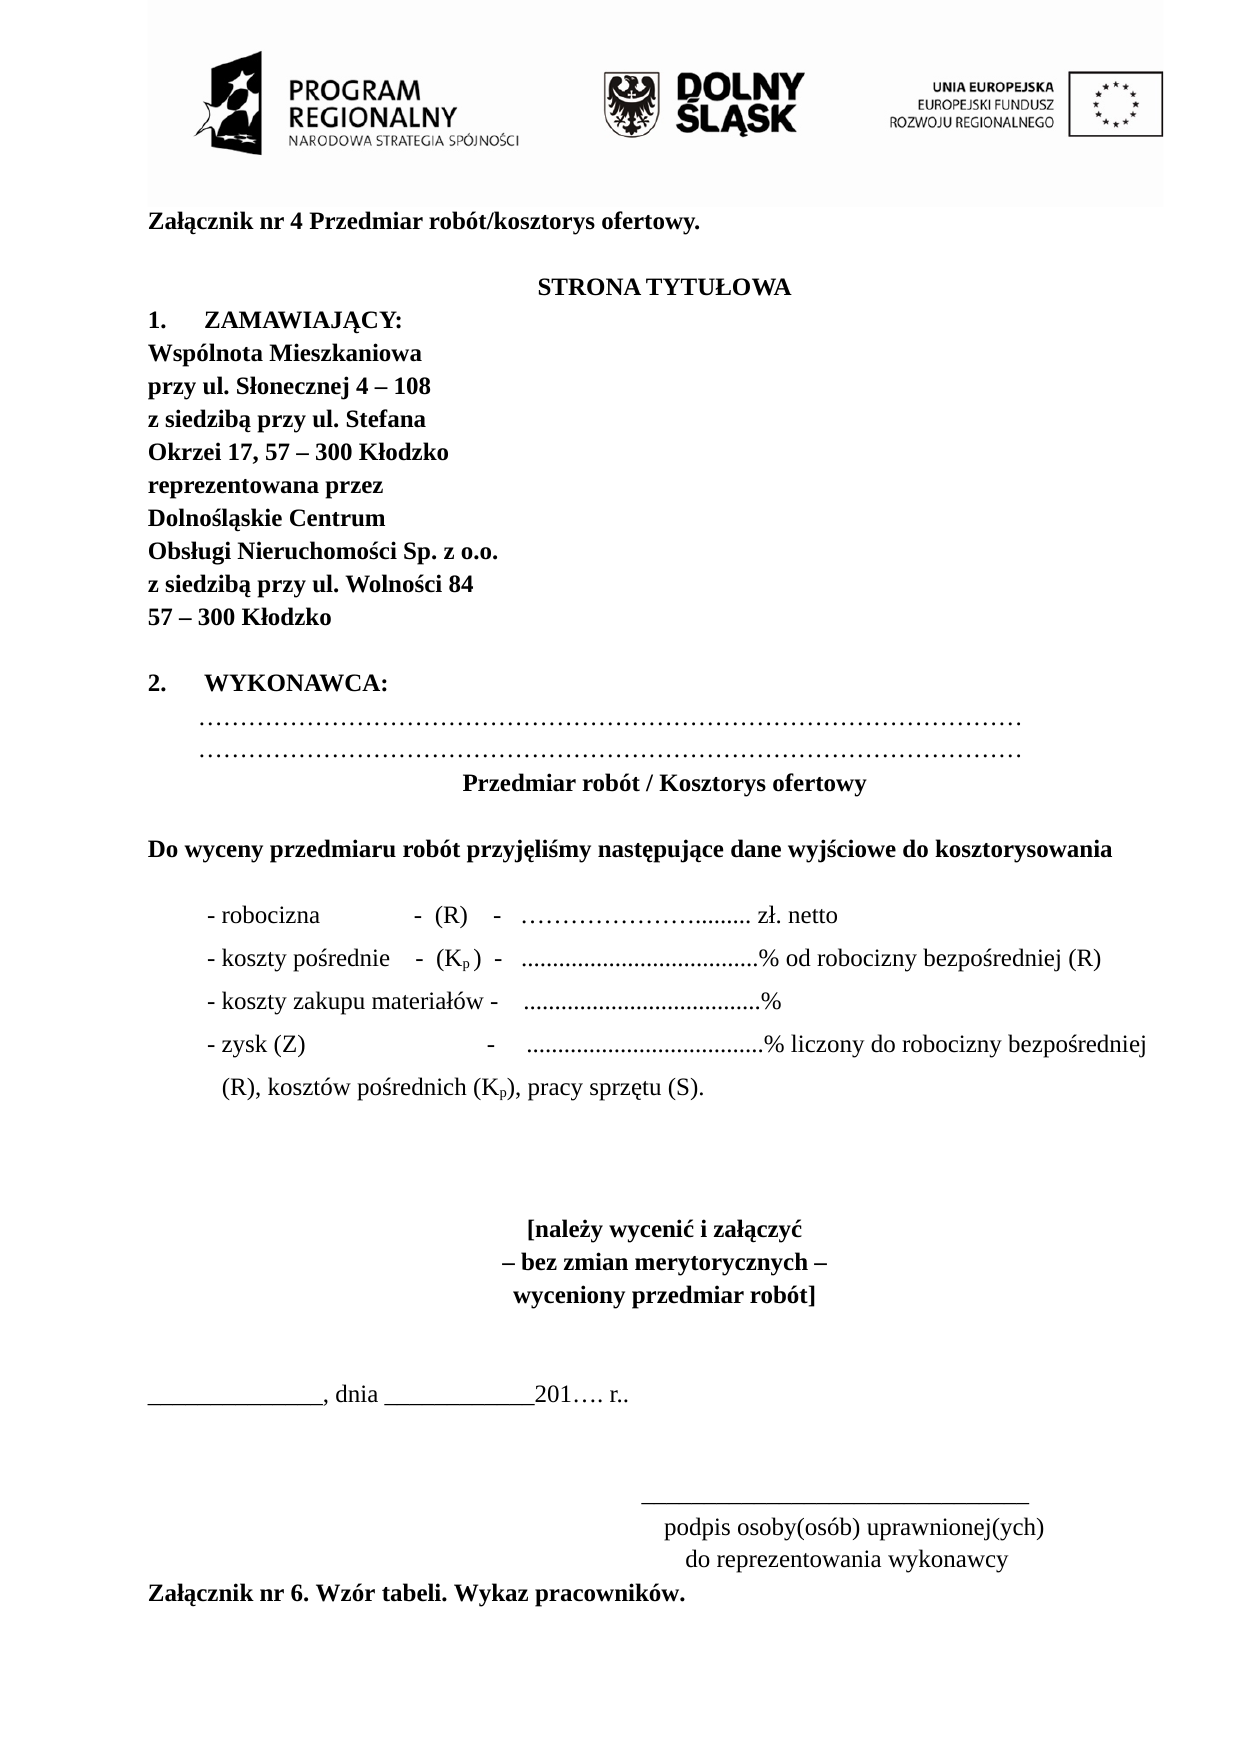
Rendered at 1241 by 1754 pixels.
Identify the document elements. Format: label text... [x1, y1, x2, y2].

text ______________, dnia ____________201…. r.. [148, 1379, 1181, 1408]
text reprezentowana przez [148, 470, 1181, 499]
text Okrzei 17, 57 – 300 Kłodzko [148, 437, 1181, 466]
text z siedzibą przy ul. Wolności 84 [148, 569, 1181, 598]
text 57 – 300 Kłodzko [148, 602, 1181, 631]
list Załącznik nr 6. Wzór tabeli. Wykaz pracowników. [148, 1578, 1181, 1606]
text Do wyceny przedmiaru robót przyjęliśmy następujące dane wyjściowe do kosztorysowania [148, 834, 1181, 862]
text podpis osoby(osób) uprawnionej(ych) [148, 1512, 1181, 1540]
text - koszty zakupu materiałów - ......................................% [207, 986, 1181, 1015]
text Obsługi Nieruchomości Sp. z o.o. [148, 536, 1181, 565]
picture [147, 0, 1164, 207]
text STRONA TYTUŁOWA [148, 272, 1181, 301]
text ……………………………………………………………………………………… [198, 734, 1181, 763]
text do reprezentowania wykonawcy [148, 1544, 1181, 1573]
text ……………………………………………………………………………………… [198, 702, 1181, 730]
text - robocizna - (R) - …………………......... zł. netto [207, 900, 1181, 928]
text Dolnośląskie Centrum [148, 503, 1181, 532]
text Wspólnota Mieszkaniowa [148, 338, 1181, 367]
text Przedmiar robót / Kosztorys ofertowy [148, 768, 1181, 796]
text [należy wycenić i załączyć [148, 1214, 1181, 1243]
text – bez zmian merytorycznych – [148, 1247, 1181, 1276]
text _______________________________ [148, 1478, 1181, 1507]
text - zysk (Z) - ......................................% liczony do robocizny bezpośredniej (R), kosztów pośrednich (Kp), pracy sprzętu (S). [207, 1029, 1181, 1101]
text 1. ZAMAWIAJĄCY: [148, 305, 1181, 334]
text - koszty pośrednie - (Kp ) - ......................................% od robocizny bezpośredniej (R) [207, 943, 1181, 972]
text przy ul. Słonecznej 4 – 108 z siedzibą przy ul. Stefana [148, 371, 1181, 433]
text wyceniony przedmiar robót] [148, 1280, 1181, 1309]
text 2. WYKONAWCA: [148, 668, 1181, 697]
text Załącznik nr 4 Przedmiar robót/kosztorys ofertowy. [148, 206, 1181, 235]
